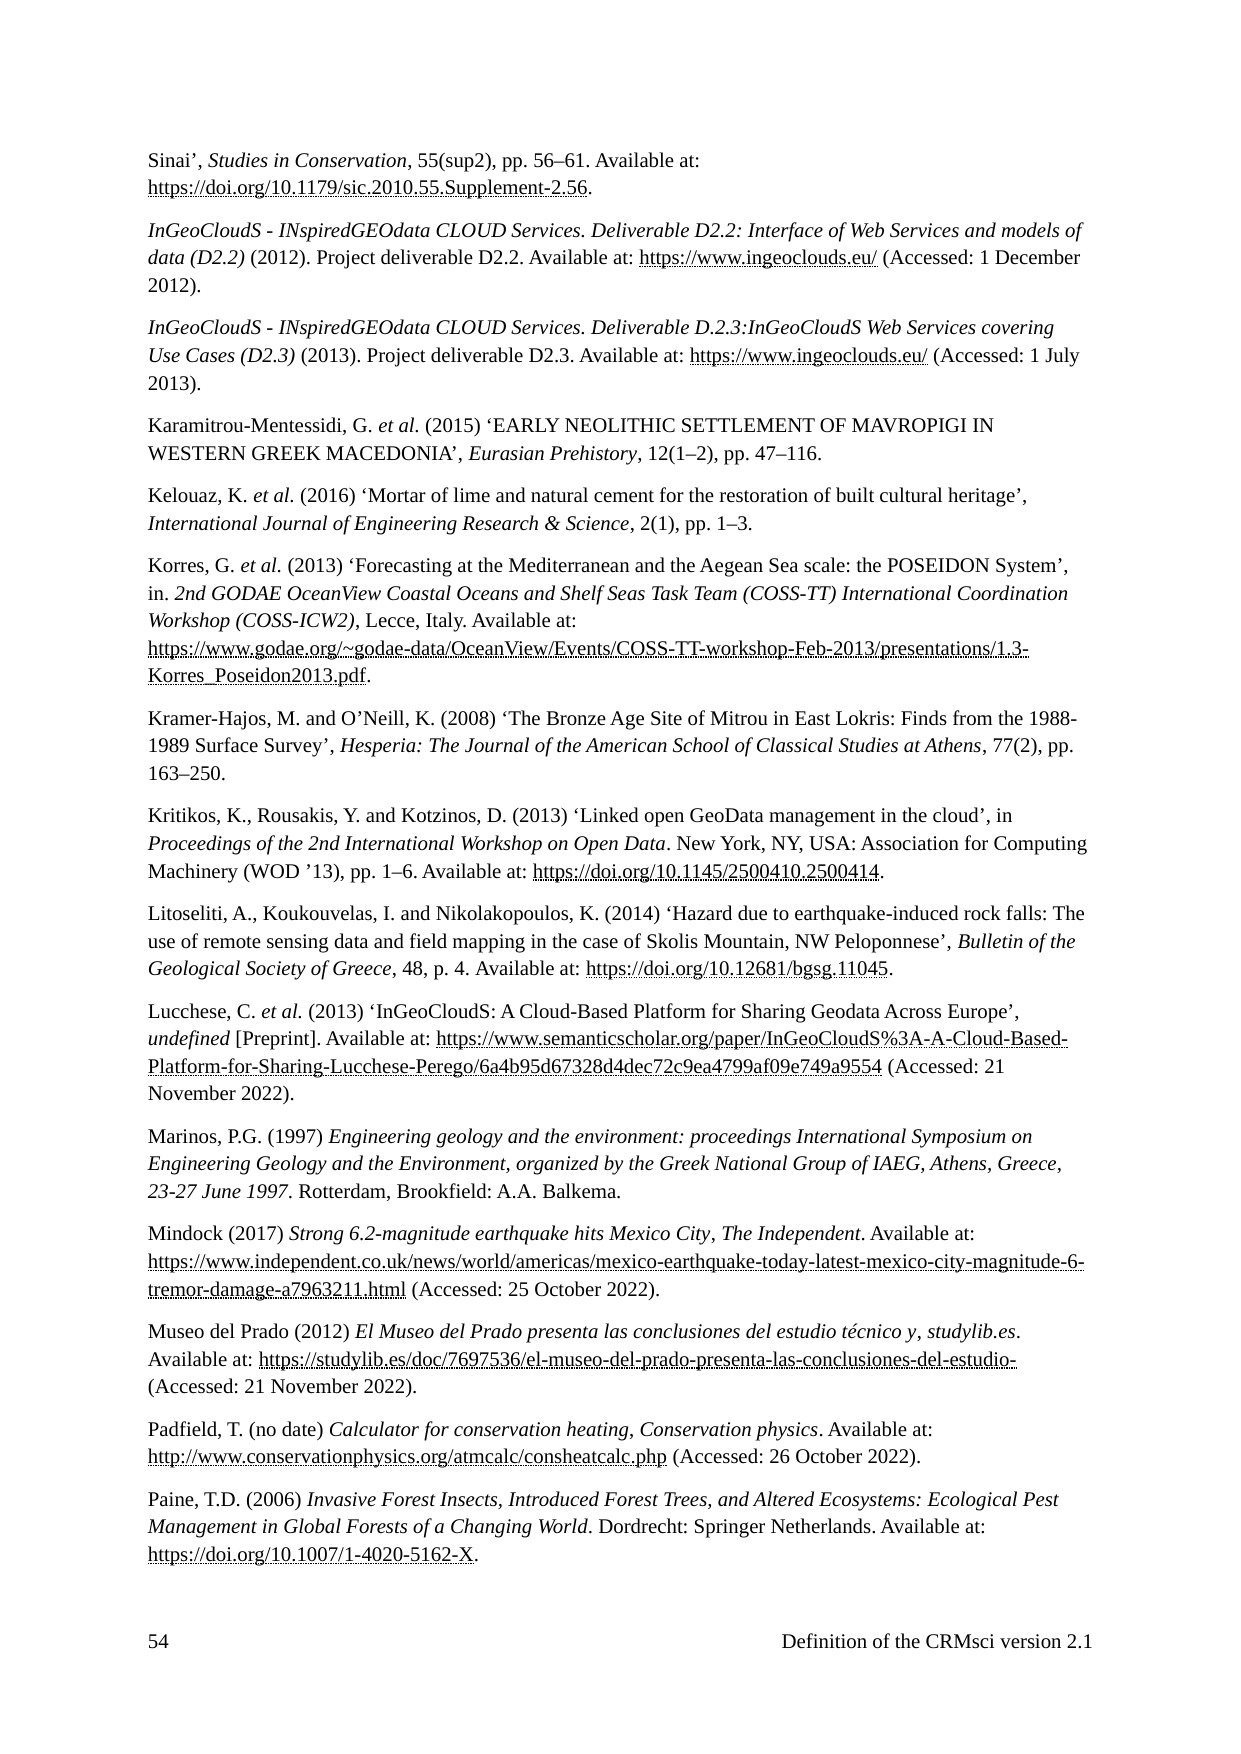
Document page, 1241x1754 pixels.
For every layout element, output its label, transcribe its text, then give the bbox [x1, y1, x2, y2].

text InGeoCloudS - INspiredGEOdata CLOUD Services. Deliverable D2.2: Interface of Web Services and models of data (D2.2) (2012). Project deliverable D2.2. Available at: https://www.ingeoclouds.eu/ (Accessed: 1 December 2012). [148, 218, 1092, 297]
text Marinos, P.G. (1997) Engineering geology and the environment: proceedings International Symposium on Engineering Geology and the Environment, organized by the Greek National Group of IAEG, Athens, Greece, 23-27 June 1997. Rotterdam, Brookfield: A.A. Balkema. [148, 1124, 1092, 1203]
text Kelouaz, K. et al. (2016) ‘Mortar of lime and natural cement for the restoration of built cultural heritage’, International Journal of Engineering Research & Science, 2(1), pp. 1–3. [148, 483, 1092, 534]
text InGeoCloudS - INspiredGEOdata CLOUD Services. Deliverable D.2.3:InGeoCloudS Web Services covering Use Cases (D2.3) (2013). Project deliverable D2.3. Available at: https://www.ingeoclouds.eu/ (Accessed: 1 July 2013). [148, 315, 1092, 394]
text Paine, T.D. (2006) Invasive Forest Insects, Introduced Forest Trees, and Altered Ecosystems: Ecological Pest Management in Global Forests of a Changing World. Dordrecht: Springer Netherlands. Available at: https://doi.org/10.1007/1-4020-5162-X. [148, 1487, 1092, 1566]
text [148, 148, 1092, 199]
text Korres, G. et al. (2013) ‘Forecasting at the Mediterranean and the Aegean Sea scale: the POSEIDON System’, in. 2nd GODAE OceanView Coastal Oceans and Shelf Seas Task Team (COSS-TT) International Coordination Workshop (COSS-ICW2), Lecce, Italy. Available at: https://www.godae.org/~godae-data/OceanView/Events/COSS-TT-workshop-Feb-2013/presentations/1.3-Korres_Poseidon2013.pdf. [148, 553, 1092, 687]
text Kramer-Hajos, M. and O’Neill, K. (2008) ‘The Bronze Age Site of Mitrou in East Lokris: Finds from the 1988-1989 Surface Survey’, Hesperia: The Journal of the American School of Classical Studies at Athens, 77(2), pp. 163–250. [148, 706, 1092, 785]
text Kritikos, K., Rousakis, Y. and Kotzinos, D. (2013) ‘Linked open GeoData management in the cloud’, in Proceedings of the 2nd International Workshop on Open Data. New York, NY, USA: Association for Computing Machinery (WOD ’13), pp. 1–6. Available at: https://doi.org/10.1145/2500410.2500414. [148, 803, 1092, 883]
text Karamitrou-Mentessidi, G. et al. (2015) ‘EARLY NEOLITHIC SETTLEMENT OF MAVROPIGI IN WESTERN GREEK MACEDONIA’, Eurasian Prehistory, 12(1–2), pp. 47–116. [148, 413, 1092, 464]
text Padfield, T. (no date) Calculator for conservation heating, Conservation physics. Available at: http://www.conservationphysics.org/atmcalc/consheatcalc.php (Accessed: 26 October 2022). [148, 1417, 1092, 1468]
text Museo del Prado (2012) El Museo del Prado presenta las conclusiones del estudio técnico y, studylib.es. Available at: https://studylib.es/doc/7697536/el-museo-del-prado-presenta-las-conclusiones-del-estudio- (Accessed: 21 November 2022). [148, 1319, 1092, 1398]
text Litoseliti, A., Koukouvelas, I. and Nikolakopoulos, K. (2014) ‘Hazard due to earthquake-induced rock falls: The use of remote sensing data and field mapping in the case of Skolis Mountain, NW Peloponnese’, Bulletin of the Geological Society of Greece, 48, p. 4. Available at: https://doi.org/10.12681/bgsg.11045. [148, 901, 1092, 980]
text Lucchese, C. et al. (2013) ‘InGeoCloudS: A Cloud-Based Platform for Sharing Geodata Across Europe’, undefined [Preprint]. Available at: https://www.semanticscholar.org/paper/InGeoCloudS%3A-A-Cloud-Based-Platform-for-Sharing-Lucchese-Perego/6a4b95d67328d4dec72c9ea4799af09e749a9554 (Accessed: 21 November 2022). [148, 998, 1092, 1105]
text Mindock (2017) Strong 6.2-magnitude earthquake hits Mexico City, The Independent. Available at: https://www.independent.co.uk/news/world/americas/mexico-earthquake-today-latest-mexico-city-magnitude-6-tremor-damage-a7963211.html (Accessed: 25 October 2022). [148, 1221, 1092, 1301]
